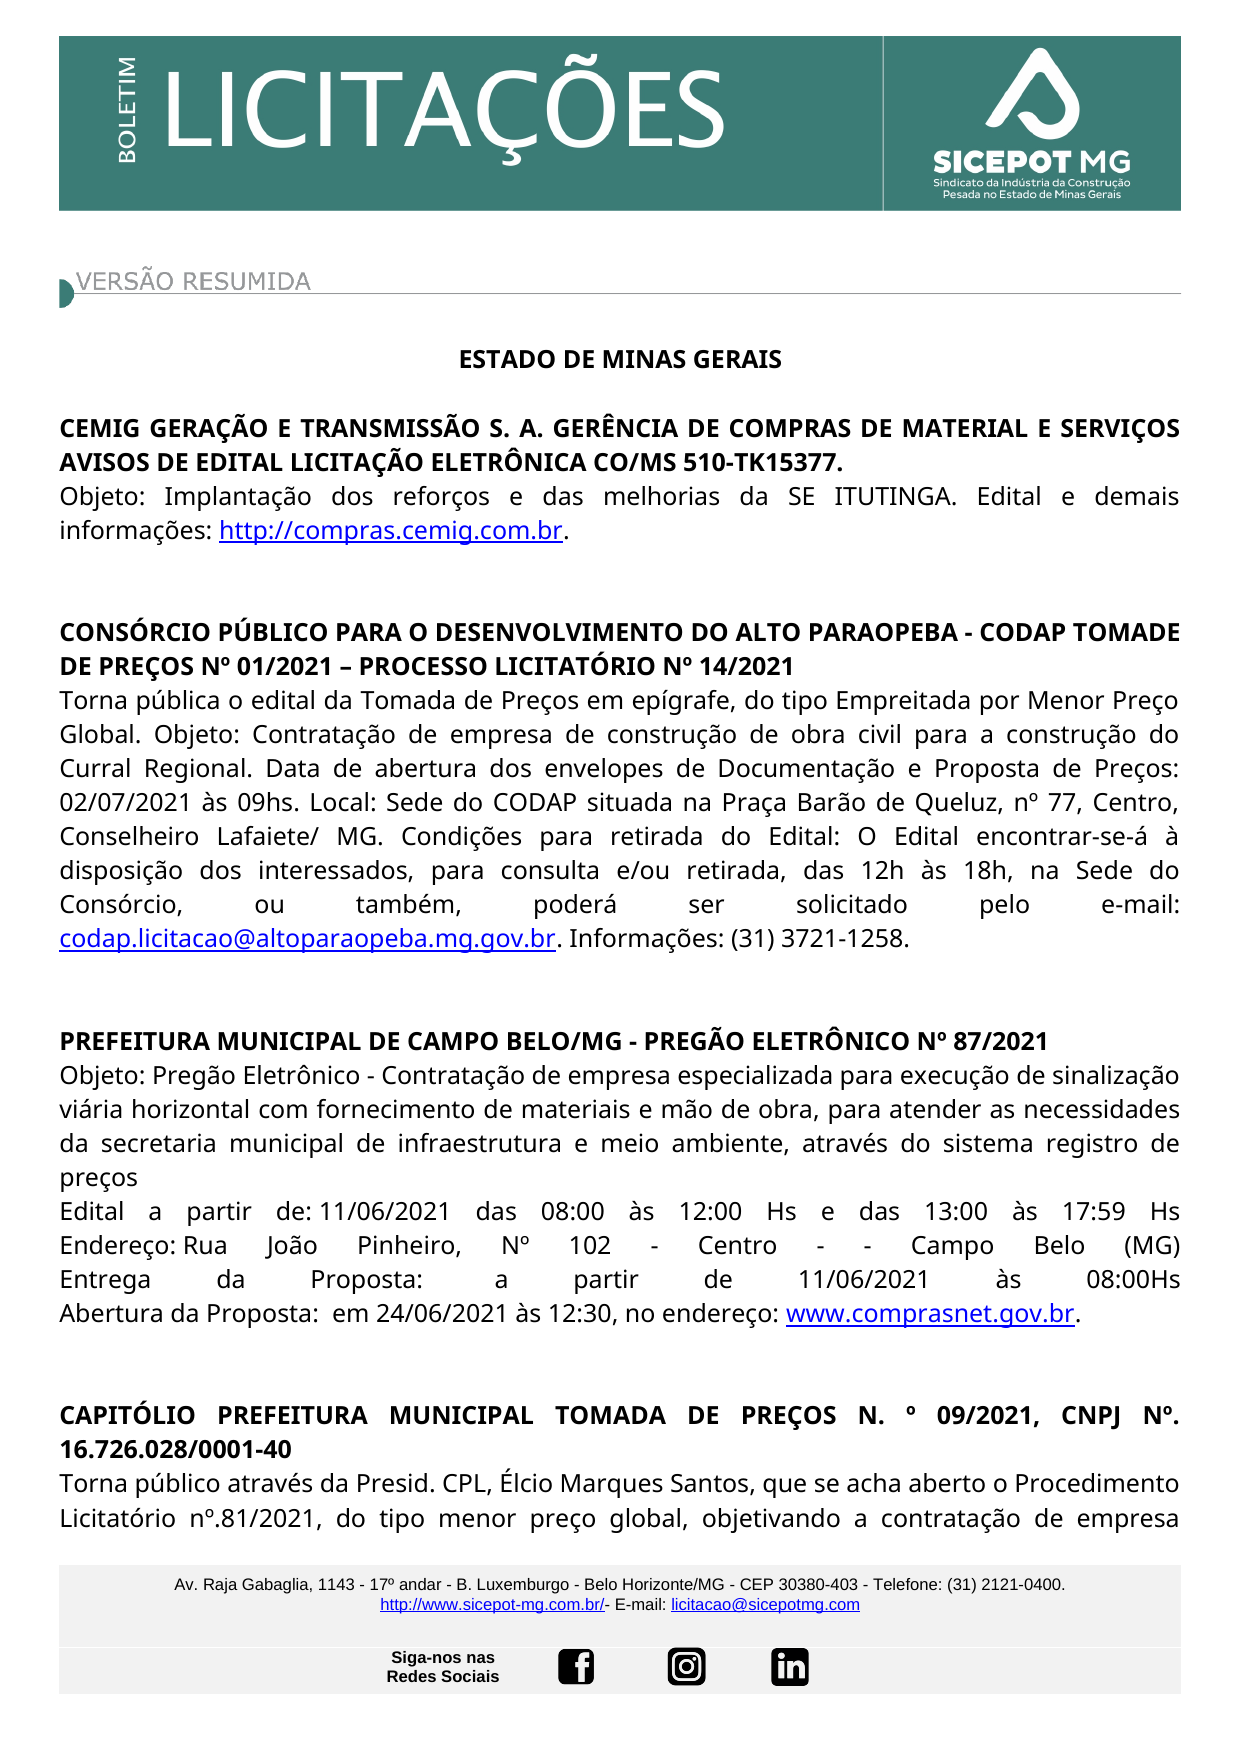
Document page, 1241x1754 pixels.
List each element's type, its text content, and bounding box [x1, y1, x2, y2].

text CEMIG GERAÇÃO E TRANSMISSÃO S. A. GERÊNCIA DE COMPRAS DE MATERIAL E SERVIÇOS AVISOS DE EDITAL LICITAÇÃO ELETRÔNICA CO/MS 510-TK15377. [59, 410, 1181, 478]
text PREFEITURA MUNICIPAL DE CAMPO BELO/MG - PREGÃO ELETRÔNICO Nº 87/2021 [59, 1023, 1181, 1057]
text Torna pública o edital da Tomada de Preços em epígrafe, do tipo Empreitada por Menor Preço Global. Objeto: Contratação de empresa de construção de obra civil para a construção do Curral Regional. Data de abertura dos envelopes de Documentação e Proposta de Preços: 02/07/2021 às 09hs. Local: Sede do CODAP situada na Praça Barão de Queluz, nº 77, Centro, Conselheiro Lafaiete/ MG. Condições para retirada do Edital: O Edital encontrar-se-á à disposição dos interessados, para consulta e/ou retirada, das 12h às 18h, na Sede do Consórcio, ou também, poderá ser solicitado pelo e-mail: codap.licitacao@altoparaopeba.mg.gov.br. Informações: (31) 3721-1258. [59, 683, 1181, 955]
text Objeto: Implantação dos reforços e das melhorias da SE ITUTINGA. Edital e demais informações: http://compras.cemig.com.br. [59, 478, 1181, 546]
picture [59, 36, 1181, 211]
picture [557, 1648, 594, 1685]
picture [59, 266, 1182, 308]
text CONSÓRCIO PÚBLICO PARA O DESENVOLVIMENTO DO ALTO PARAOPEBA - CODAP TOMADE DE PREÇOS Nº 01/2021 – PROCESSO LICITATÓRIO Nº 14/2021 [59, 614, 1181, 683]
text Objeto: Pregão Eletrônico - Contratação de empresa especializada para execução de sinalização viária horizontal com fornecimento de materiais e mão de obra, para atender as necessidades da secretaria municipal de infraestrutura e meio ambiente, através do sistema registro de preços Edital a partir de: 11/06/2021 das 08:00 às 12:00 Hs e das 13:00 às 17:59 Hs Endereço: Rua João Pinheiro, Nº 102 - Centro - - Campo Belo (MG) Entrega da Proposta: a partir de 11/06/2021 às 08:00Hs Abertura da Proposta: em 24/06/2021 às 12:30, no endereço: www.comprasnet.gov.br. [59, 1057, 1181, 1330]
picture [771, 1648, 809, 1686]
text CAPITÓLIO PREFEITURA MUNICIPAL TOMADA DE PREÇOS N. º 09/2021, CNPJ Nº. 16.726.028/0001-40 [59, 1398, 1181, 1466]
text ESTADO DE MINAS GERAIS [59, 342, 1181, 376]
picture [667, 1647, 706, 1686]
